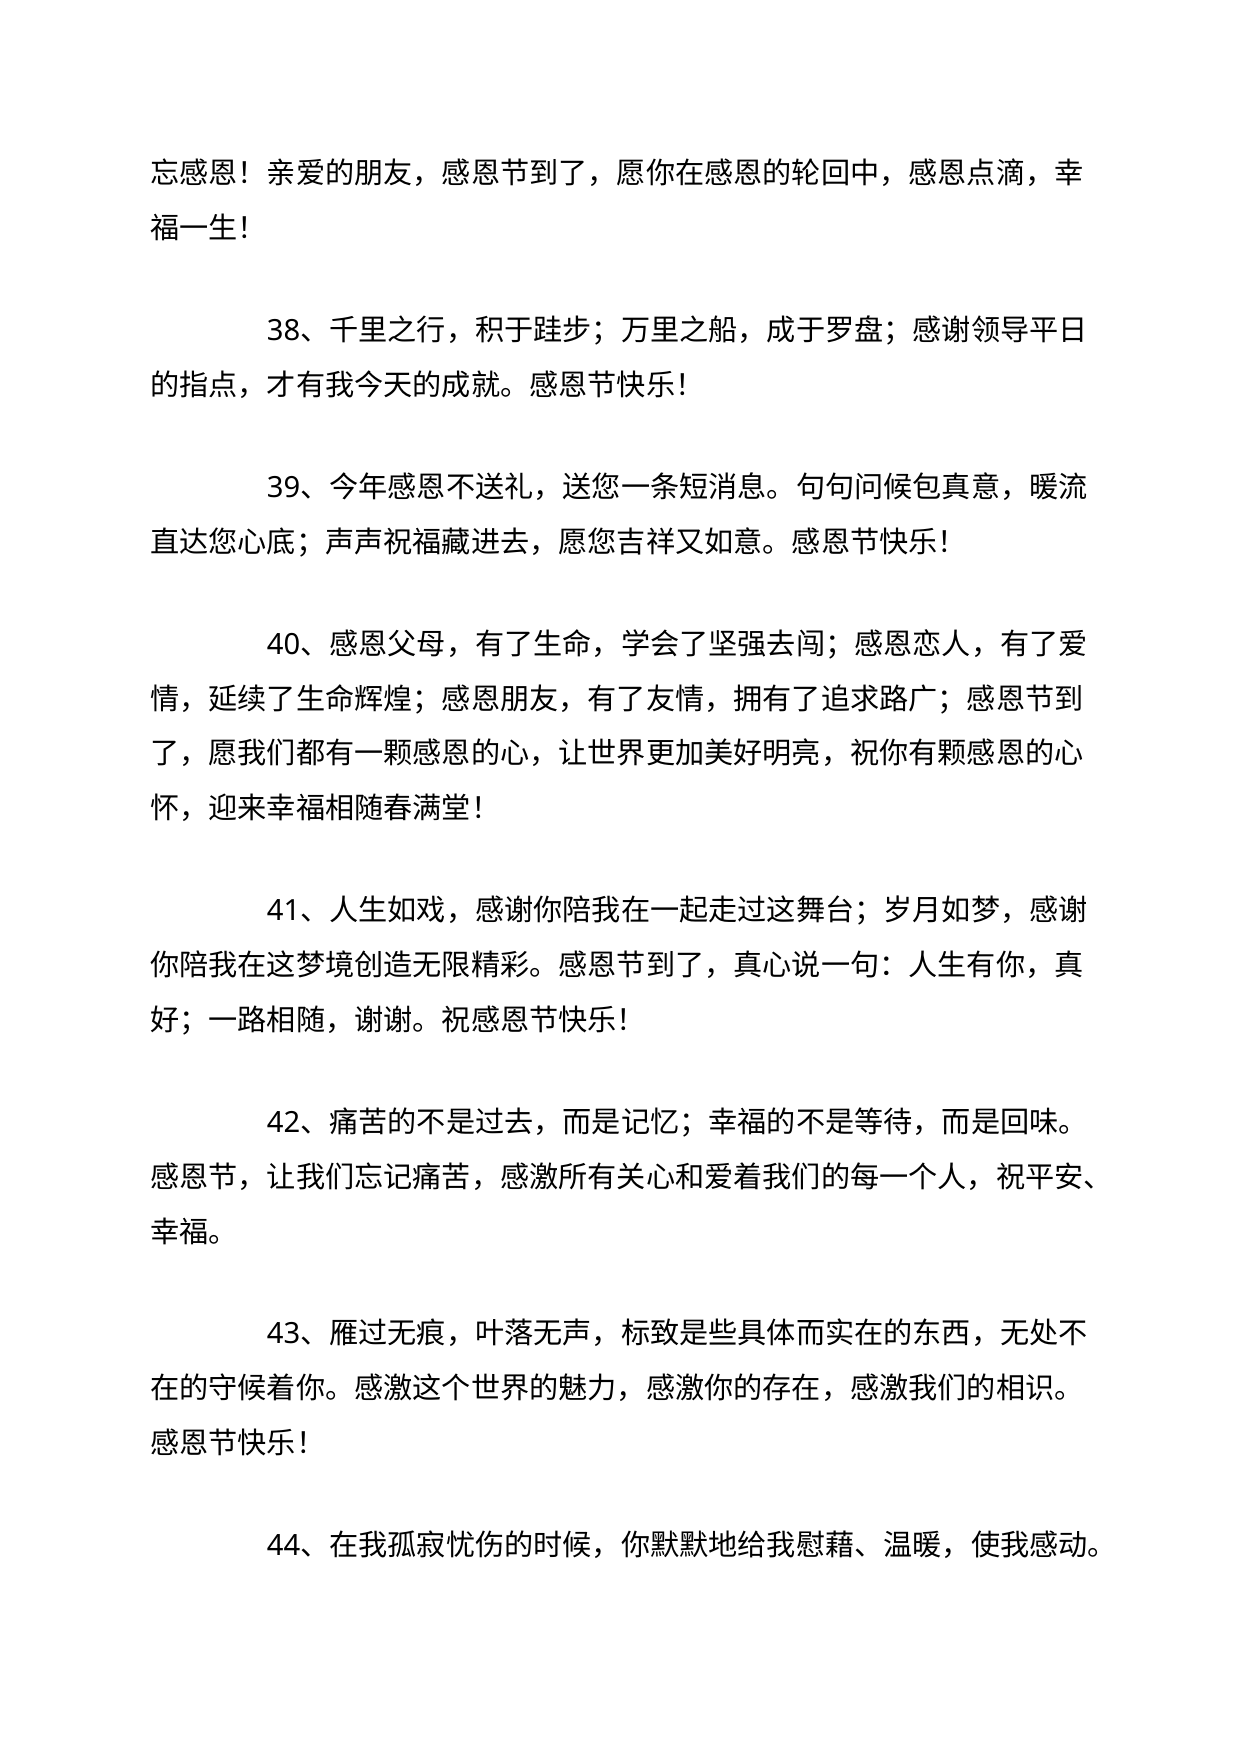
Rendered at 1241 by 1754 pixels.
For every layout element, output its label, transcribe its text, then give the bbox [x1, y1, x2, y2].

text 38、千里之行，积于跬步；万里之船，成于罗盘；感谢领导平日的指点，才有我今天的成就。感恩节快乐！ [150, 307, 1090, 404]
text 43、雁过无痕，叶落无声，标致是些具体而实在的东西，无处不在的守候着你。感激这个世界的魅力，感激你的存在，感激我们的相识。感恩节快乐！ [150, 1310, 1090, 1462]
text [150, 150, 1090, 247]
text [150, 1522, 1090, 1564]
text 42、痛苦的不是过去，而是记忆；幸福的不是等待，而是回味。感恩节，让我们忘记痛苦，感激所有关心和爱着我们的每一个人，祝平安、幸福。 [150, 1098, 1090, 1251]
text 39、今年感恩不送礼，送您一条短消息。句句问候包真意，暖流直达您心底；声声祝福藏进去，愿您吉祥又如意。感恩节快乐！ [150, 463, 1090, 561]
text 40、感恩父母，有了生命，学会了坚强去闯；感恩恋人，有了爱情，延续了生命辉煌；感恩朋友，有了友情，拥有了追求路广；感恩节到了，愿我们都有一颗感恩的心，让世界更加美好明亮，祝你有颗感恩的心怀，迎来幸福相随春满堂！ [150, 620, 1090, 827]
text 41、人生如戏，感谢你陪我在一起走过这舞台；岁月如梦，感谢你陪我在这梦境创造无限精彩。感恩节到了，真心说一句：人生有你，真好；一路相随，谢谢。祝感恩节快乐！ [150, 887, 1090, 1039]
